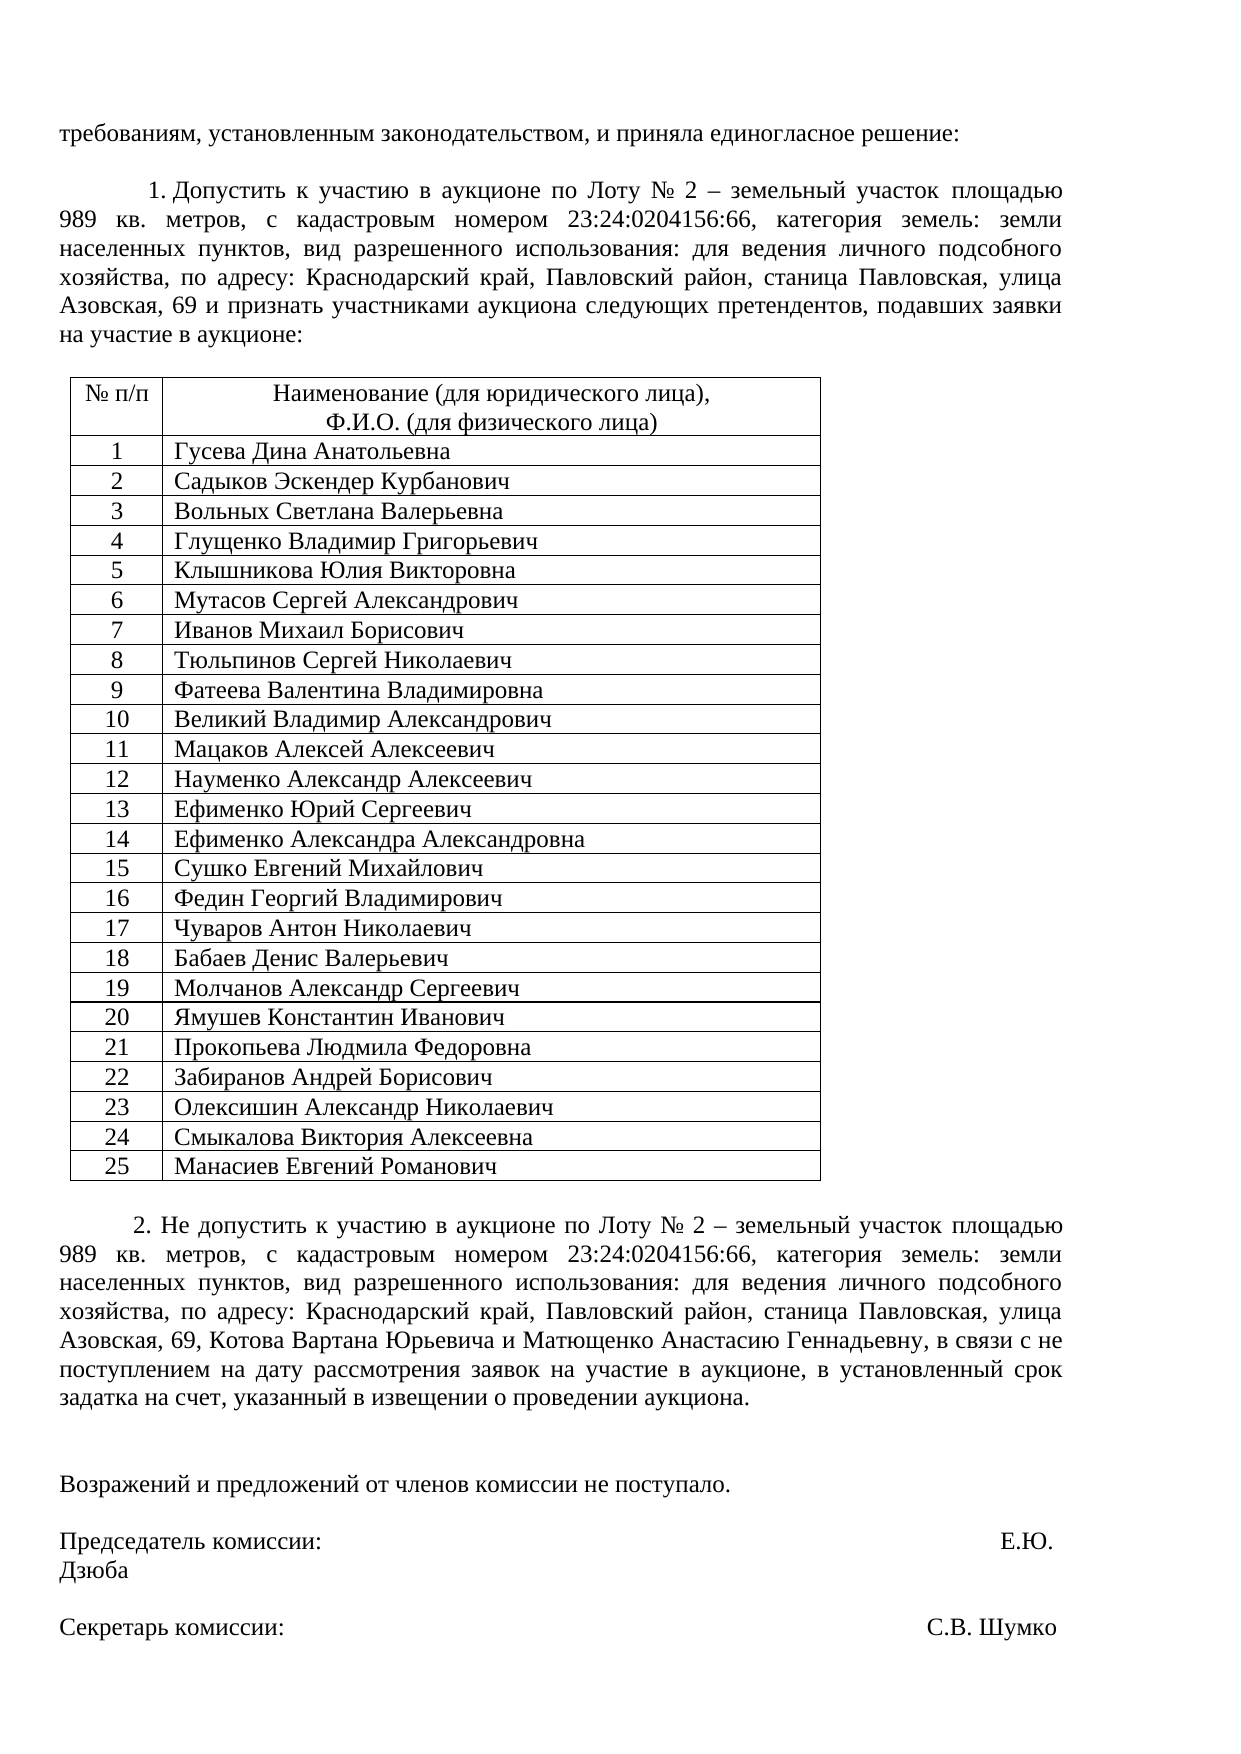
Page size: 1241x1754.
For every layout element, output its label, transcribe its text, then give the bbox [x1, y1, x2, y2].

table_cell 2 [71, 466, 162, 495]
table_cell Глущенко Владимир Григорьевич [163, 526, 820, 554]
table_header Наименование (для юридического лица), Ф.И.О. (для физического лица) [163, 378, 820, 435]
text Возражений и предложений от членов комиссии не поступало. [59, 1469, 1063, 1497]
table_cell 9 [71, 675, 162, 703]
list Допустить к участию в аукционе по Лоту № 2 – земельный участок площадью 989 кв. метров, с кадастровым номером 23:24:0204156:66, категория земель: земли населенных пунктов, вид разрешенного использования: для ведения личного подсобного хозяйства, по адресу: Краснодарский край, Павловский район, станица Павловская, улица Азовская, 69 и признать участниками аукциона следующих претендентов, подавших заявки на участие в аукционе: [59, 176, 1063, 348]
table_cell Науменко Александр Алексеевич [163, 764, 820, 793]
table_cell 4 [71, 526, 162, 554]
table_cell 11 [71, 734, 162, 763]
table_cell 14 [71, 824, 162, 852]
table_header № п/п [71, 378, 162, 435]
table_cell Прокопьева Людмила Федоровна [163, 1032, 820, 1061]
table_cell Манасиев Евгений Романович [163, 1151, 820, 1180]
table_cell 16 [71, 883, 162, 912]
table_cell Ефименко Юрий Сергеевич [163, 794, 820, 823]
table_cell Фатеева Валентина Владимировна [163, 675, 820, 703]
table_cell Тюльпинов Сергей Николаевич [163, 645, 820, 674]
table_cell 1 [71, 436, 162, 465]
table_cell Клышникова Юлия Викторовна [163, 556, 820, 584]
table_cell 19 [71, 973, 162, 1001]
table_cell 5 [71, 556, 162, 584]
table_cell 18 [71, 943, 162, 972]
table_cell 3 [71, 496, 162, 525]
table_cell Ефименко Александра Александровна [163, 824, 820, 852]
text 2. Не допустить к участию в аукционе по Лоту № 2 – земельный участок площадью 989 кв. метров, с кадастровым номером 23:24:0204156:66, категория земель: земли населенных пунктов, вид разрешенного использования: для ведения личного подсобного хозяйства, по адресу: Краснодарский край, Павловский район, станица Павловская, улица Азовская, 69, Котова Вартана Юрьевича и Матющенко Анастасию Геннадьевну, в связи с не поступлением на дату рассмотрения заявок на участие в аукционе, в установленный срок задатка на счет, указанный в извещении о проведении аукциона. [59, 1210, 1063, 1411]
table_cell Вольных Светлана Валерьевна [163, 496, 820, 525]
table_cell 10 [71, 705, 162, 733]
table_cell Мацаков Алексей Алексеевич [163, 734, 820, 763]
table_cell Ямушев Константин Иванович [163, 1003, 820, 1031]
table_cell 23 [71, 1092, 162, 1121]
table_cell 13 [71, 794, 162, 823]
table_cell Гусева Дина Анатольевна [163, 436, 820, 465]
table_cell 17 [71, 913, 162, 942]
table_cell 15 [71, 854, 162, 882]
table_cell 21 [71, 1032, 162, 1061]
table_cell Федин Георгий Владимирович [163, 883, 820, 912]
table_cell 6 [71, 585, 162, 614]
table_cell 8 [71, 645, 162, 674]
table_cell Молчанов Александр Сергеевич [163, 973, 820, 1001]
table_cell Мутасов Сергей Александрович [163, 585, 820, 614]
text Председатель комиссии: Е.Ю. Дзюба [59, 1526, 1063, 1584]
table_cell Смыкалова Виктория Алексеевна [163, 1122, 820, 1150]
table_cell 20 [71, 1003, 162, 1031]
table_cell 22 [71, 1062, 162, 1091]
table_cell Забиранов Андрей Борисович [163, 1062, 820, 1091]
table_cell Чуваров Антон Николаевич [163, 913, 820, 942]
table_cell 25 [71, 1151, 162, 1180]
table_cell Иванов Михаил Борисович [163, 615, 820, 644]
table_cell 24 [71, 1122, 162, 1150]
table_cell Бабаев Денис Валерьевич [163, 943, 820, 972]
table_cell Сушко Евгений Михайлович [163, 854, 820, 882]
table_cell Олексишин Александр Николаевич [163, 1092, 820, 1121]
table_cell Великий Владимир Александрович [163, 705, 820, 733]
table_cell Садыков Эскендер Курбанович [163, 466, 820, 495]
table_cell 7 [71, 615, 162, 644]
text Секретарь комиссии: С.В. Шумко [59, 1612, 1063, 1641]
table_cell 12 [71, 764, 162, 793]
